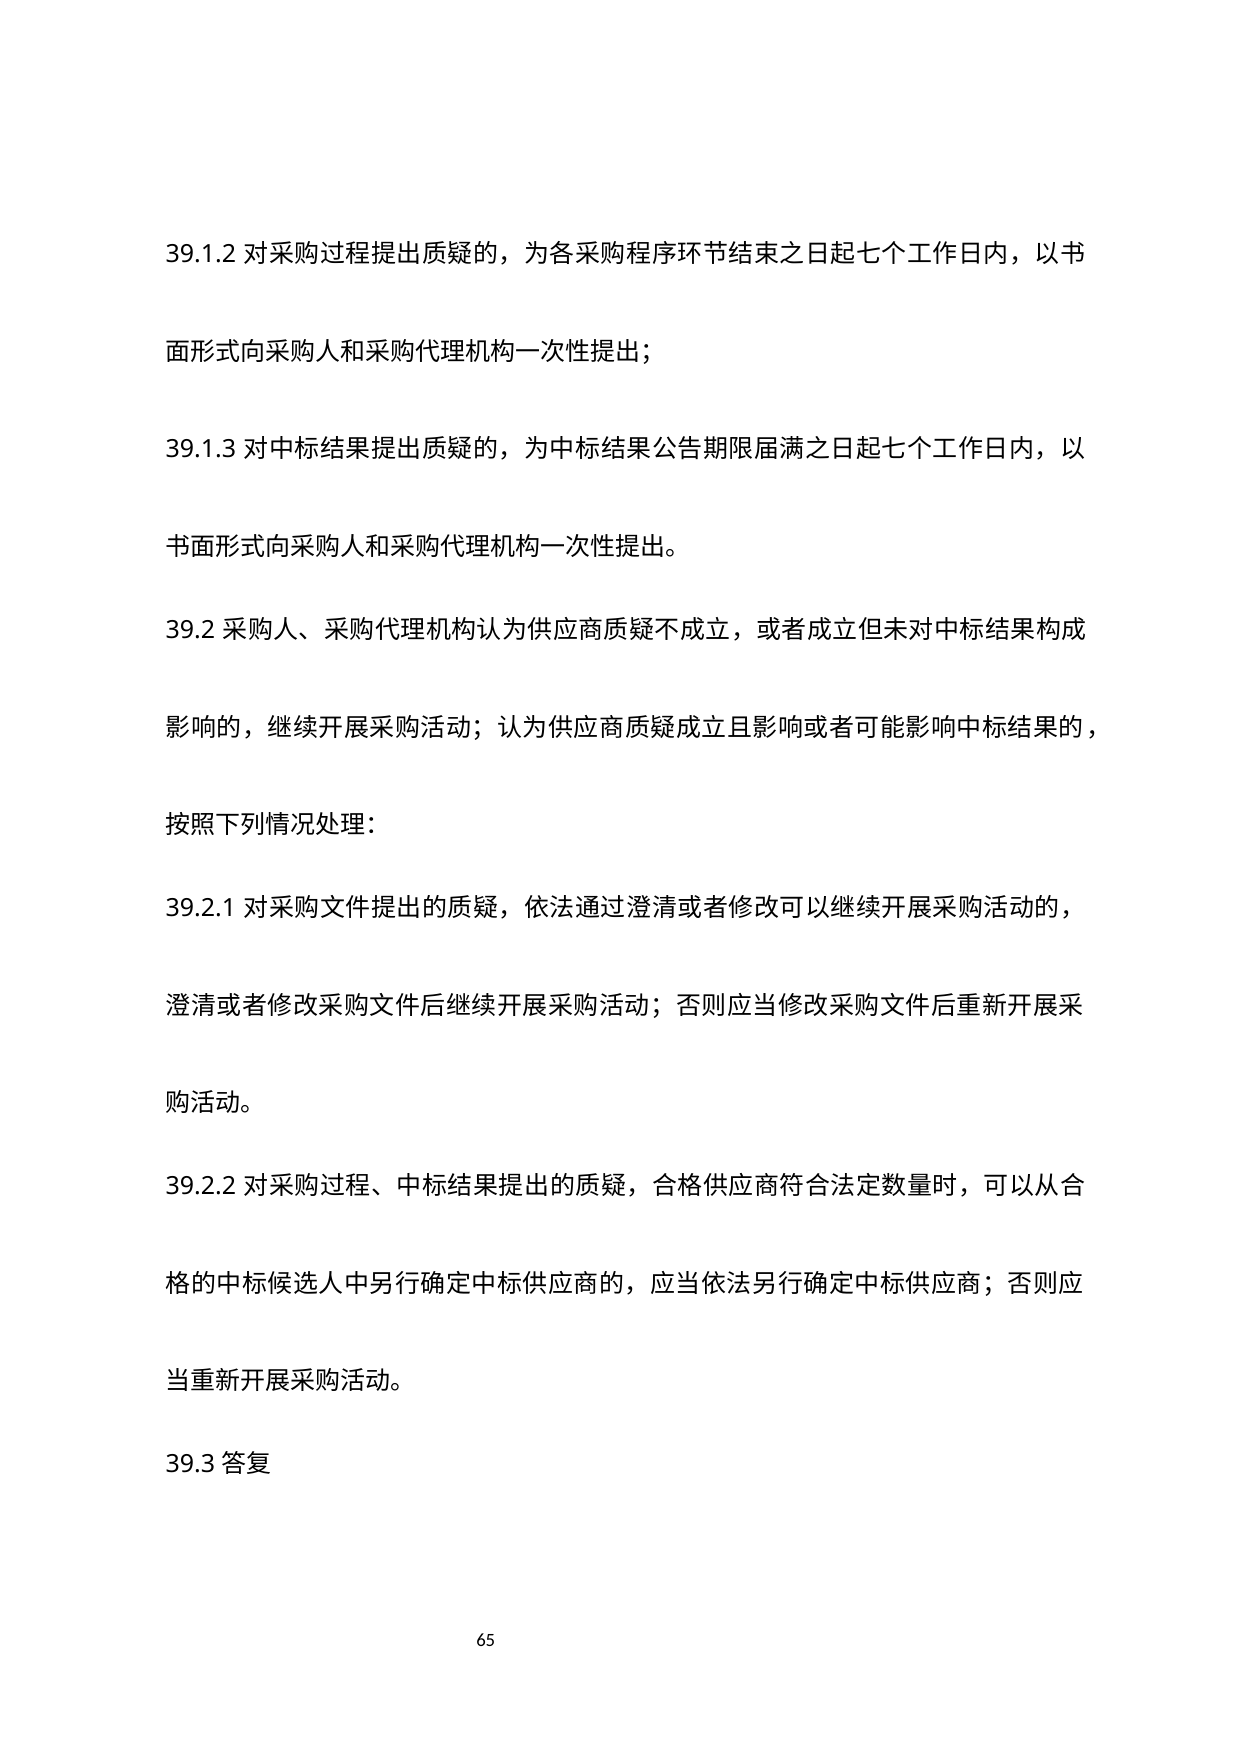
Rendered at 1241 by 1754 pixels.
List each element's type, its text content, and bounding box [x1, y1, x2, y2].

text 39.3 答复 [165, 1429, 1087, 1494]
text 39.2.2 对采购过程、中标结果提出的质疑，合格供应商符合法定数量时，可以从合格的中标候选人中另行确定中标供应商的，应当依法另行确定中标供应商；否则应当重新开展采购活动。 [165, 1151, 1087, 1411]
text 39.2 采购人、采购代理机构认为供应商质疑不成立，或者成立但未对中标结果构成影响的，继续开展采购活动；认为供应商质疑成立且影响或者可能影响中标结果的，按照下列情况处理： [165, 595, 1087, 855]
text 39.1.2 对采购过程提出质疑的，为各采购程序环节结束之日起七个工作日内，以书面形式向采购人和采购代理机构一次性提出； 39.1.3 对中标结果提出质疑的，为中标结果公告期限届满之日起七个工作日内，以书面形式向采购人和采购代理机构一次性提出。 [165, 219, 1087, 577]
text 39.2.1 对采购文件提出的质疑，依法通过澄清或者修改可以继续开展采购活动的，澄清或者修改采购文件后继续开展采购活动；否则应当修改采购文件后重新开展采购活动。 [165, 873, 1087, 1133]
